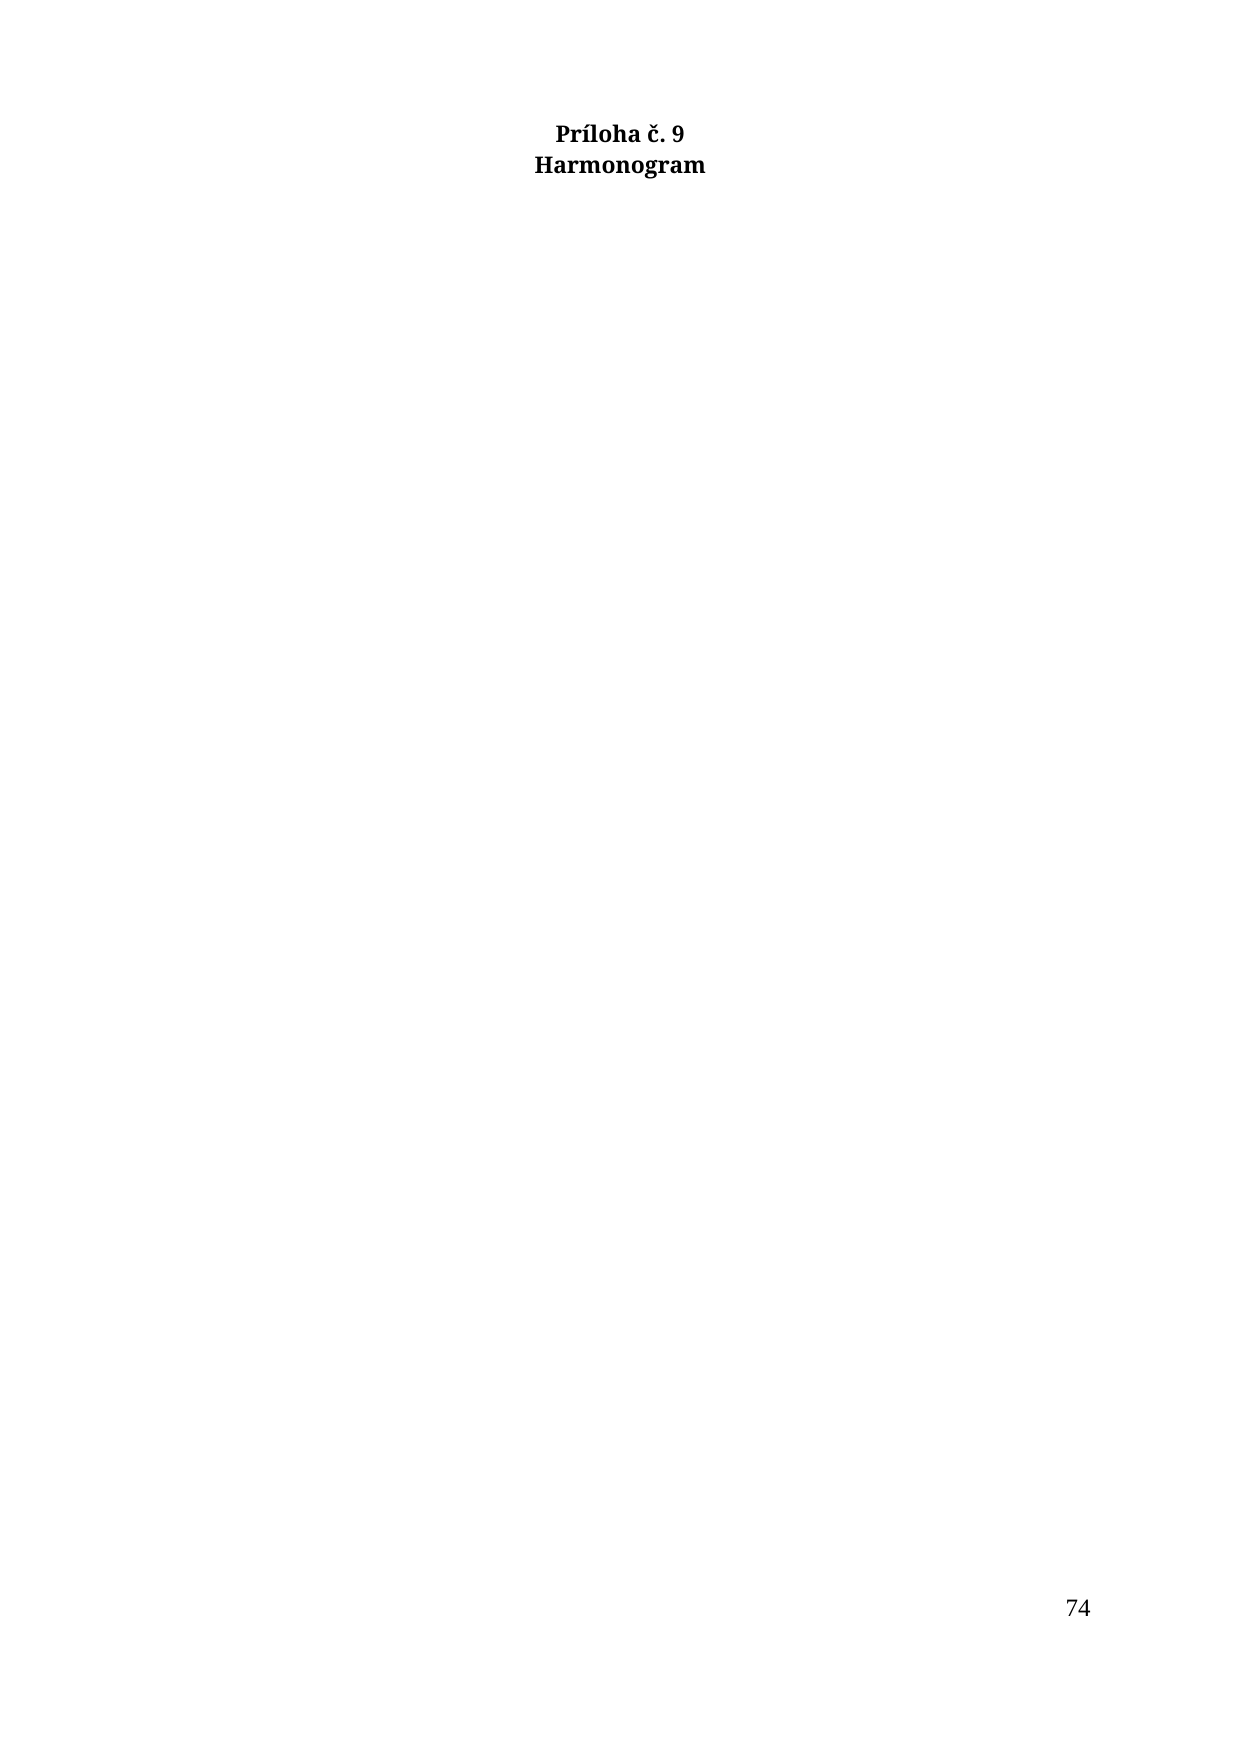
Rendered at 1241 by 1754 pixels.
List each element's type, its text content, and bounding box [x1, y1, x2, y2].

list Príloha č. 9 [150, 118, 1090, 149]
list Harmonogram [150, 149, 1090, 181]
